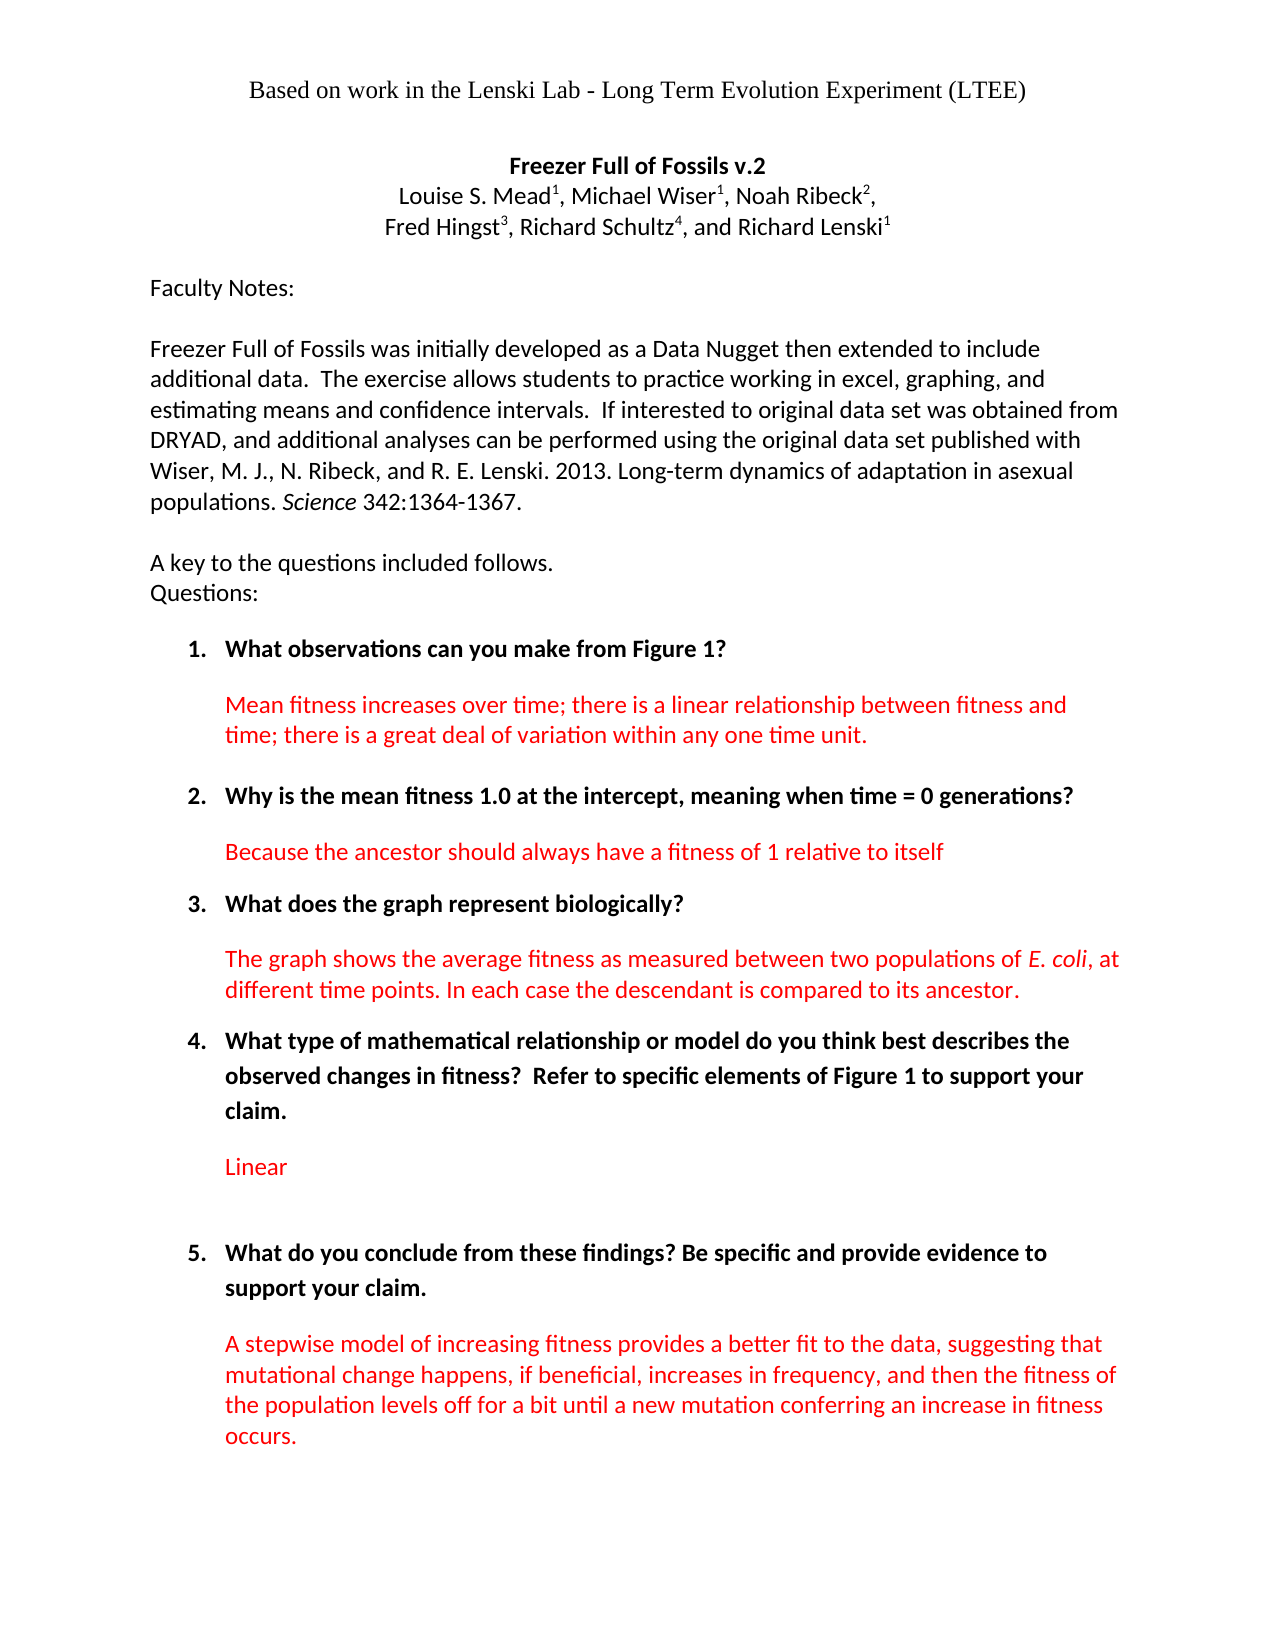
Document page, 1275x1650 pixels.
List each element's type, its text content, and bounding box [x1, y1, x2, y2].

text Freezer Full of Fossils was initially developed as a Data Nugget then extended to include additional data. The exercise allows students to practice working in excel, graphing, and estimating means and confidence intervals. If interested to original data set was obtained from DRYAD, and additional analyses can be performed using the original data set published with Wiser, M. J., N. Ribeck, and R. E. Lenski. 2013. Long-term dynamics of adaptation in asexual populations. Science 342:1364-1367. [150, 333, 1125, 516]
list The graph shows the average fitness as measured between two populations of E. coli, at different time points. In each case the descendant is compared to its ancestor. [225, 943, 1125, 1004]
list What does the graph represent biologically? [187, 888, 1125, 918]
text Louise S. Mead1, Michael Wiser1, Noah Ribeck2, [150, 181, 1125, 211]
text Freezer Full of Fossils v.2 [150, 150, 1125, 181]
text Fred Hingst3, Richard Schultz4, and Richard Lenski1 [150, 211, 1125, 242]
text Questions: [150, 577, 1125, 608]
list What type of mathematical relationship or model do you think best describes the observed changes in fitness? Refer to specific elements of Figure 1 to support your claim. [187, 1025, 1125, 1126]
list Mean fitness increases over time; there is a linear relationship between fitness and time; there is a great deal of variation within any one time unit. [225, 689, 1125, 750]
list What observations can you make from Figure 1? [187, 633, 1125, 664]
list A stepwise model of increasing fitness provides a better fit to the data, suggesting that mutational change happens, if beneficial, increases in frequency, and then the fitness of the population levels off for a bit until a new mutation conferring an increase in fitness occurs. [225, 1328, 1125, 1451]
text A key to the questions included follows. [150, 547, 1125, 577]
list Linear [225, 1151, 1125, 1182]
text Because the ancestor should always have a fitness of 1 relative to itself [150, 836, 1125, 867]
list What do you conclude from these findings? Be specific and provide evidence to support your claim. [187, 1238, 1125, 1303]
list Why is the mean fitness 1.0 at the intercept, meaning when time = 0 generations? [187, 781, 1125, 811]
text Faculty Notes: [150, 272, 1125, 303]
